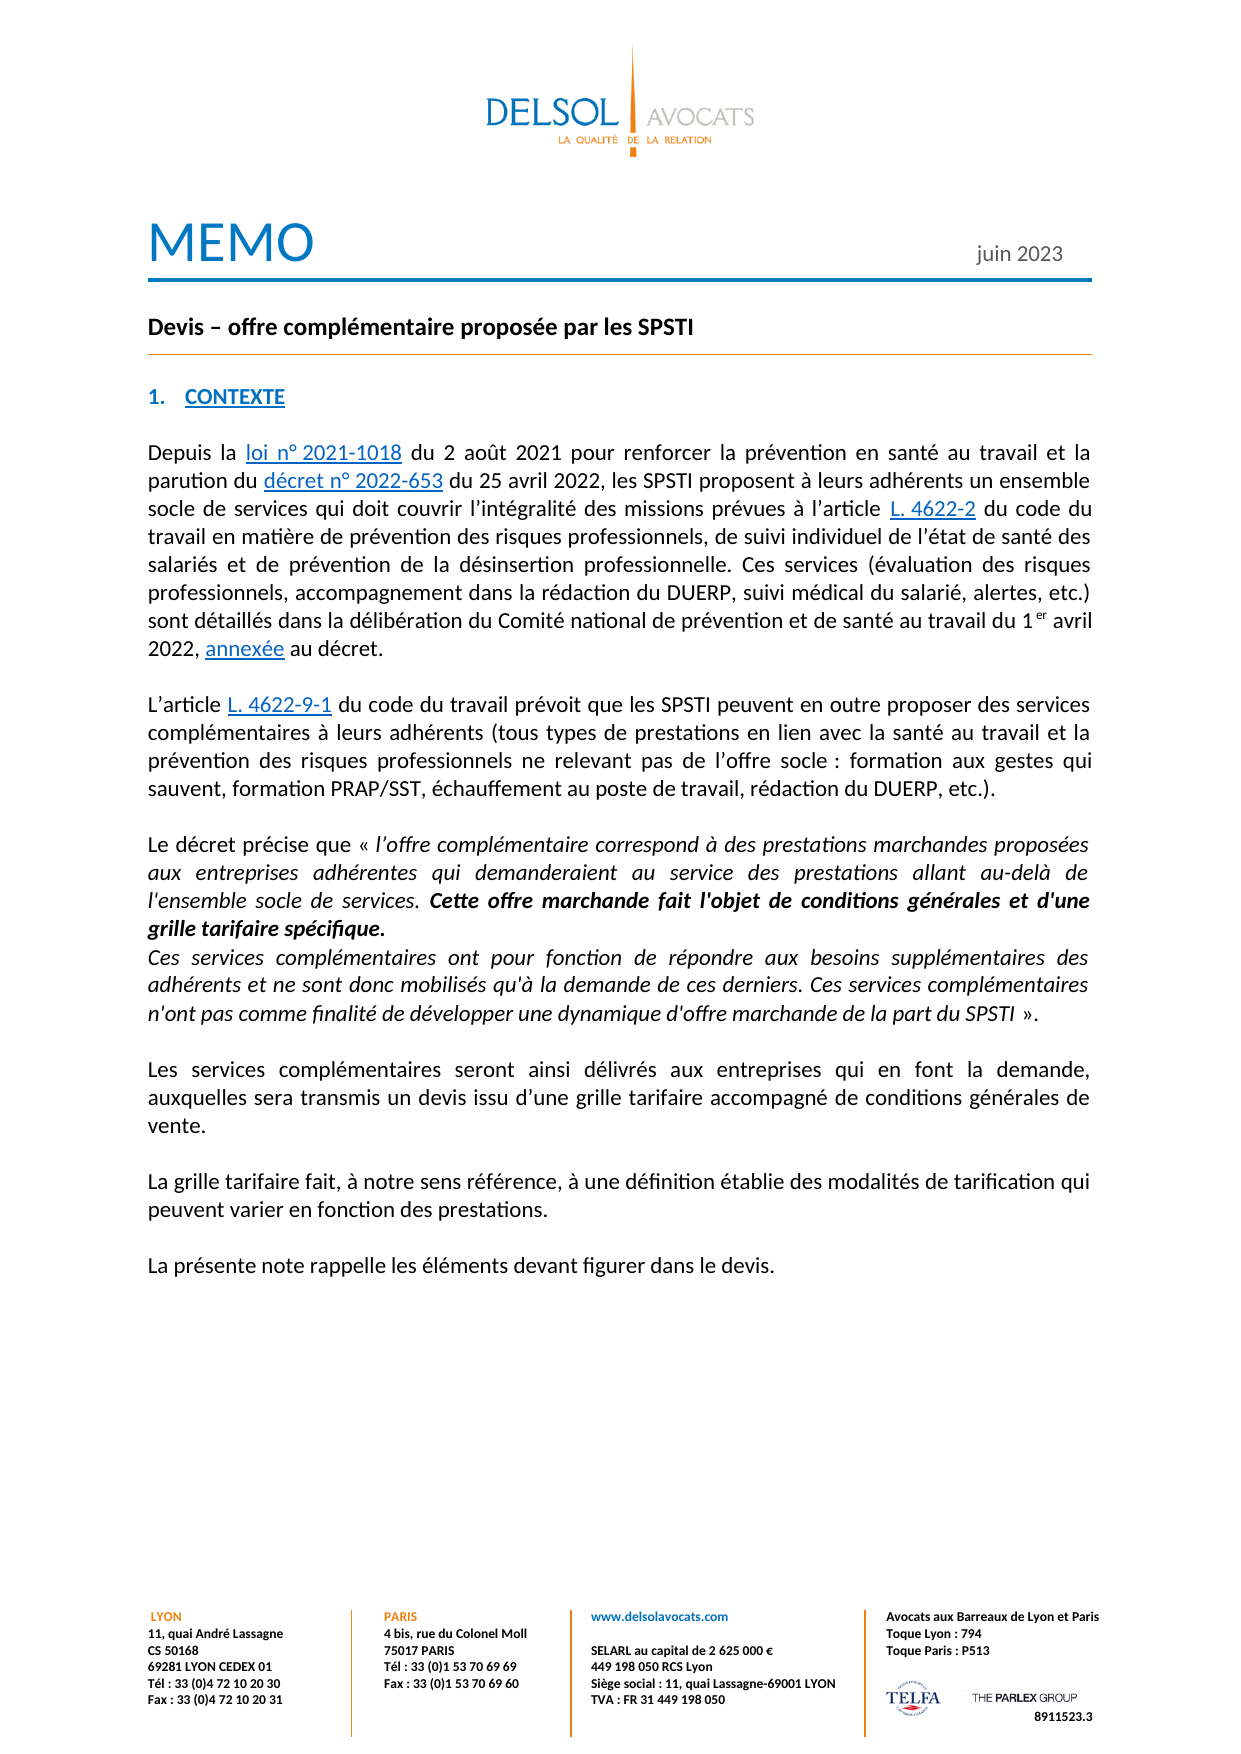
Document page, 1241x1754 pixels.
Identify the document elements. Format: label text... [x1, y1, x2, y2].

text L’article L. 4622-9-1 du code du travail prévoit que les SPSTI peuvent en outre proposer des services complémentaires à leurs adhérents (tous types de prestations en lien avec la santé au travail et la prévention des risques professionnels ne relevant pas de l’offre socle : formation aux gestes qui sauvent, formation PRAP/SST, échauffement au poste de travail, rédaction du DUERP, etc.). [148, 690, 1092, 802]
text Ces services complémentaires ont pour fonction de répondre aux besoins supplémentaires des adhérents et ne sont donc mobilisés qu'à la demande de ces derniers. Ces services complémentaires n'ont pas comme finalité de développer une dynamique d'offre marchande de la part du SPSTI ». [148, 943, 1092, 1027]
text La grille tarifaire fait, à notre sens référence, à une définition établie des modalités de tarification qui peuvent varier en fonction des prestations. [148, 1167, 1092, 1223]
picture [882, 1674, 1080, 1722]
text La présente note rappelle les éléments devant figurer dans le devis. [148, 1251, 1092, 1279]
subtitle Contexte [148, 382, 1092, 410]
picture [486, 42, 754, 157]
text Devis – offre complémentaire proposée par les SPSTI [148, 311, 1092, 354]
text MEMO juin 2023 [148, 204, 1092, 278]
text Depuis la loi n° 2021-1018 du 2 août 2021 pour renforcer la prévention en santé au travail et la parution du décret n° 2022-653 du 25 avril 2022, les SPSTI proposent à leurs adhérents un ensemble socle de services qui doit couvrir l’intégralité des missions prévues à l’article L. 4622-2 du code du travail en matière de prévention des risques professionnels, de suivi individuel de l’état de santé des salariés et de prévention de la désinsertion professionnelle. Ces services (évaluation des risques professionnels, accompagnement dans la rédaction du DUERP, suivi médical du salarié, alertes, etc.) sont détaillés dans la délibération du Comité national de prévention et de santé au travail du 1er avril 2022, annexée au décret. [148, 438, 1092, 662]
text Les services complémentaires seront ainsi délivrés aux entreprises qui en font la demande, auxquelles sera transmis un devis issu d’une grille tarifaire accompagné de conditions générales de vente. [148, 1055, 1092, 1139]
text Le décret précise que « l’offre complémentaire correspond à des prestations marchandes proposées aux entreprises adhérentes qui demanderaient au service des prestations allant au-delà de l'ensemble socle de services. Cette offre marchande fait l'objet de conditions générales et d'une grille tarifaire spécifique. [148, 831, 1092, 943]
